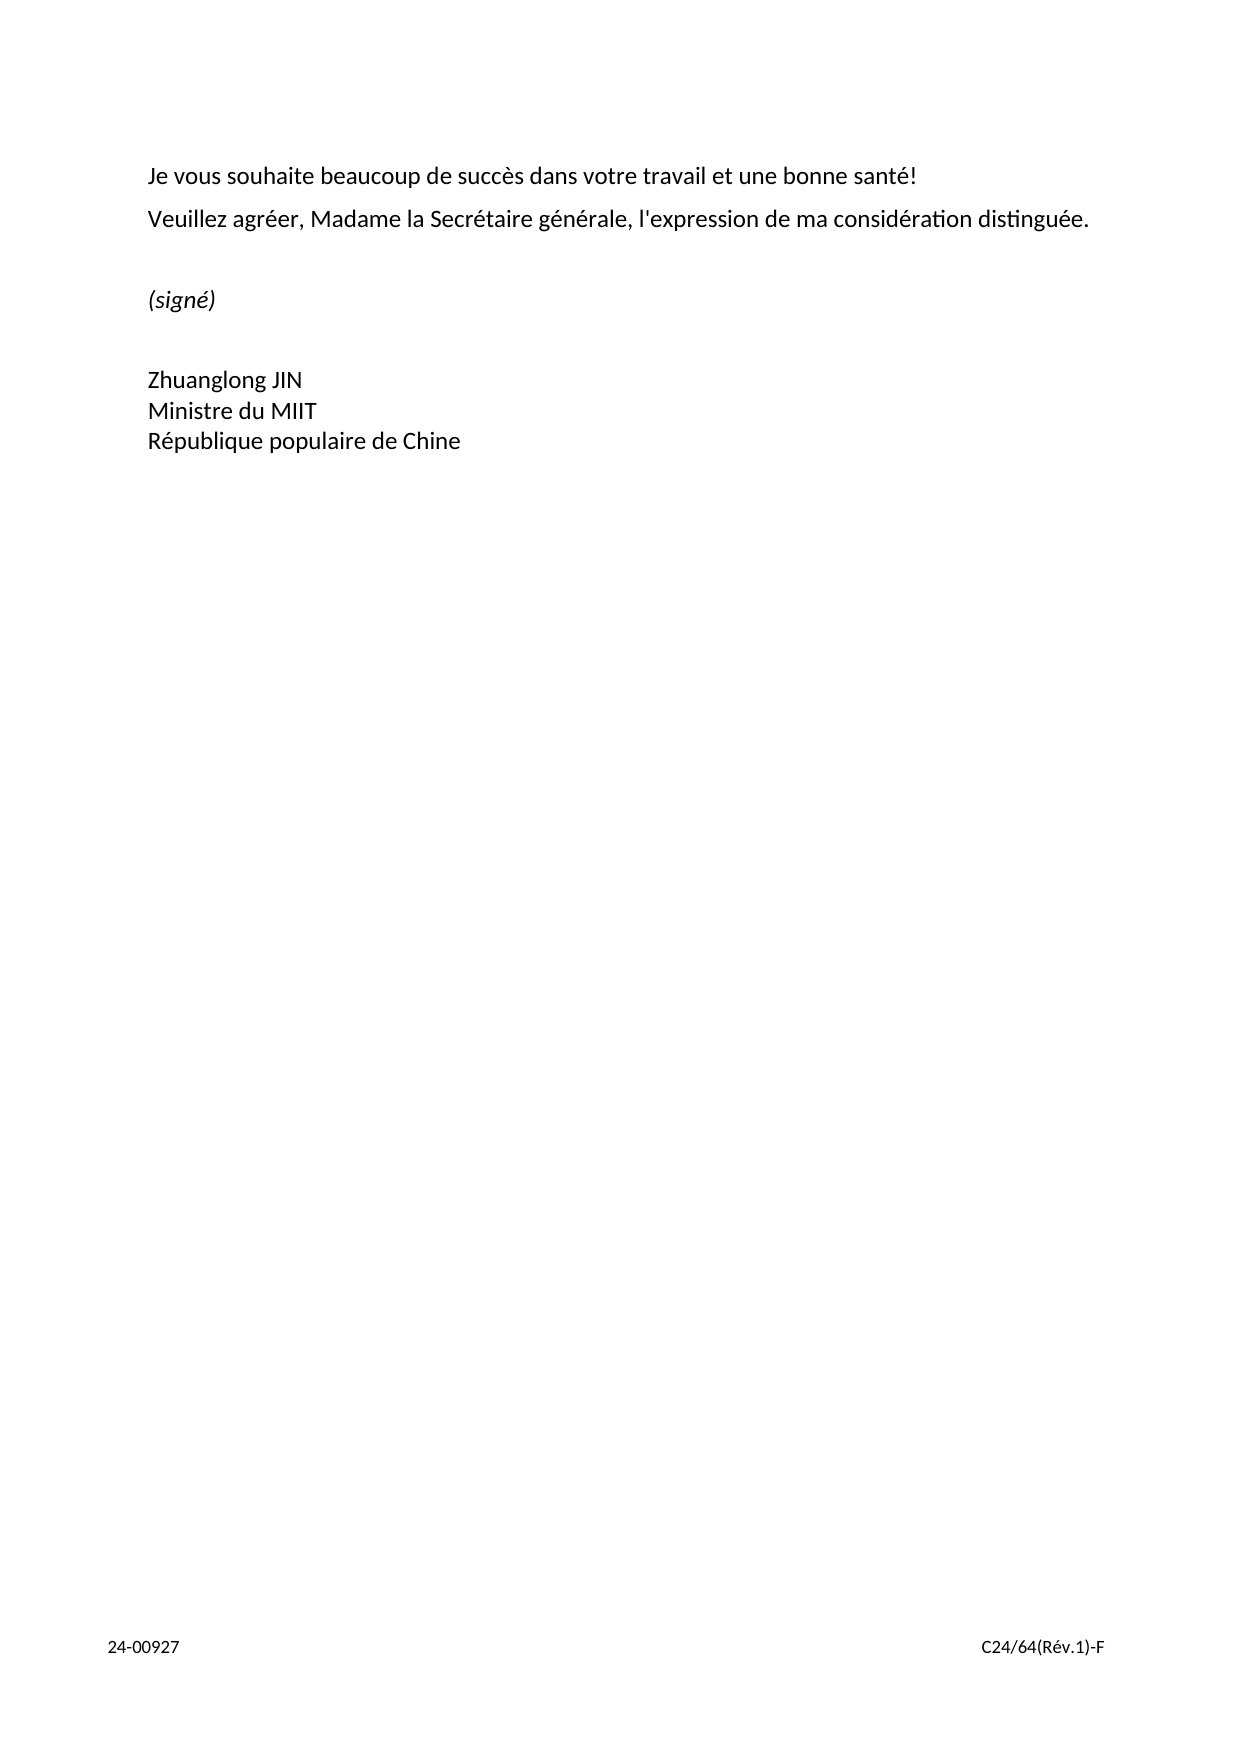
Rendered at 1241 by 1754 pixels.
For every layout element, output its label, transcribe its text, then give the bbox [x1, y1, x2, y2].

text Veuillez agréer, Madame la Secrétaire générale, l'expression de ma considération distinguée. [148, 203, 1092, 234]
text Ministre du MIIT [148, 395, 1092, 425]
text (signé) [148, 284, 1092, 314]
text République populaire de Chine [148, 425, 1092, 456]
text Zhuanglong JIN [148, 364, 1092, 395]
text Je vous souhaite beaucoup de succès dans votre travail et une bonne santé! [148, 160, 1092, 191]
